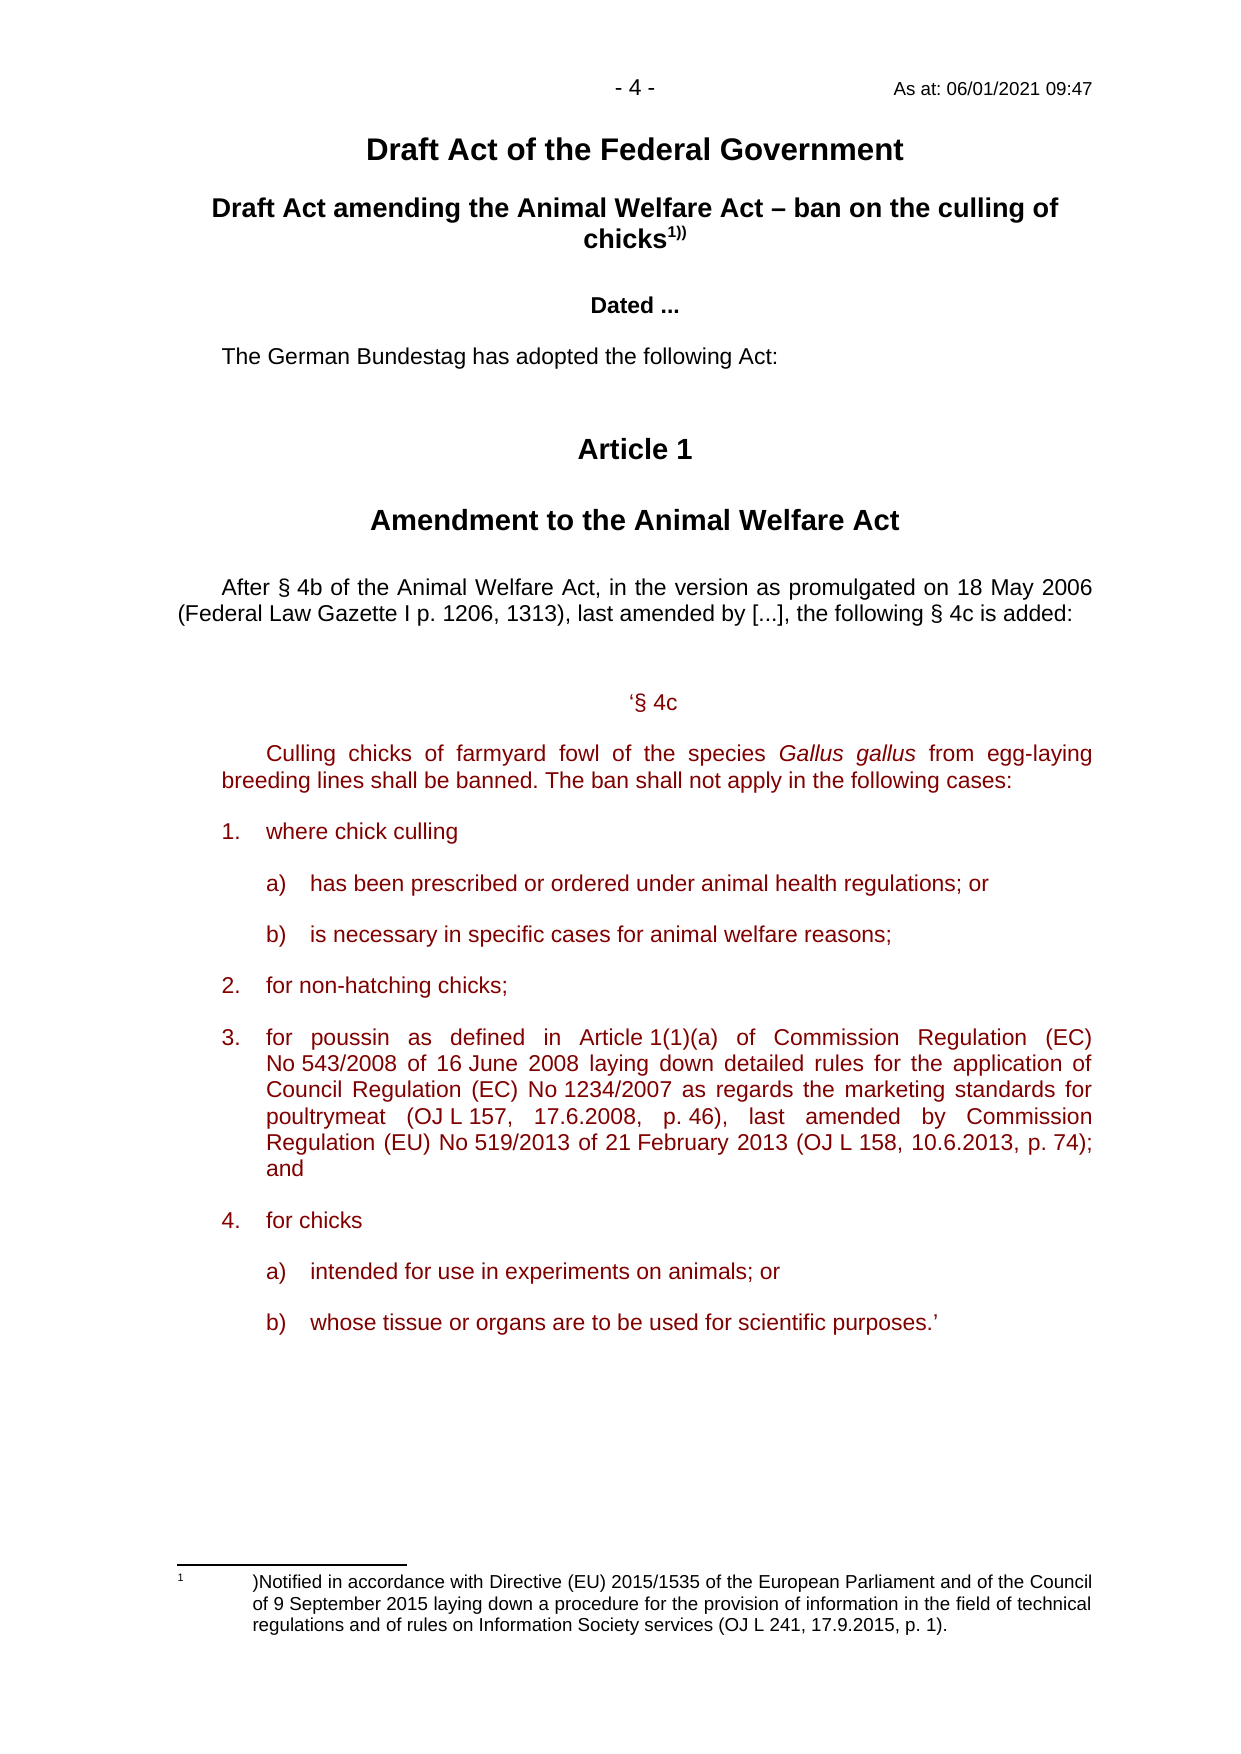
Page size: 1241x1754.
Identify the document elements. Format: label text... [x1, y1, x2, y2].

text Amendment to the Animal Welfare Act [177, 503, 1093, 536]
text whose tissue or organs are to be used for scientific purposes.’ [266, 1309, 1093, 1336]
text for poussin as defined in Article 1(1)(a) of Commission Regulation (EC) No 543/2008 of 16 June 2008 laying down detailed rules for the application of Council Regulation (EC) No 1234/2007 as regards the marketing standards for poultrymeat (OJ L 157, 17.6.2008, p. 46), last amended by Commission Regulation (EU) No 519/2013 of 21 February 2013 (OJ L 158, 10.6.2013, p. 74); and [221, 1023, 1093, 1182]
text Dated ... [177, 292, 1093, 318]
text has been prescribed or ordered under animal health regulations; or [266, 869, 1093, 896]
text After § 4b of the Animal Welfare Act, in the version as promulgated on 18 May 2006 (Federal Law Gazette I p. 1206, 1313), last amended by [...], the following § 4c is added: [177, 574, 1093, 627]
text intended for use in experiments on animals; or [266, 1258, 1093, 1284]
list Culling chicks of farmyard fowl of the species Gallus gallus from egg-laying breeding lines shall be banned. The ban shall not apply in the following cases: [221, 740, 1093, 793]
text Draft Act of the Federal Government [177, 131, 1093, 167]
list Article 1 [177, 432, 1093, 465]
text Draft Act amending the Animal Welfare Act – ban on the culling of chicks)) [177, 192, 1093, 254]
text ‘§ 4c [214, 689, 1093, 715]
text for non-hatching chicks; [221, 972, 1093, 998]
text where chick culling [221, 818, 1093, 844]
text for chicks [221, 1207, 1093, 1233]
text The German Bundestag has adopted the following Act: [177, 343, 1093, 369]
text is necessary in specific cases for animal welfare reasons; [266, 921, 1093, 947]
